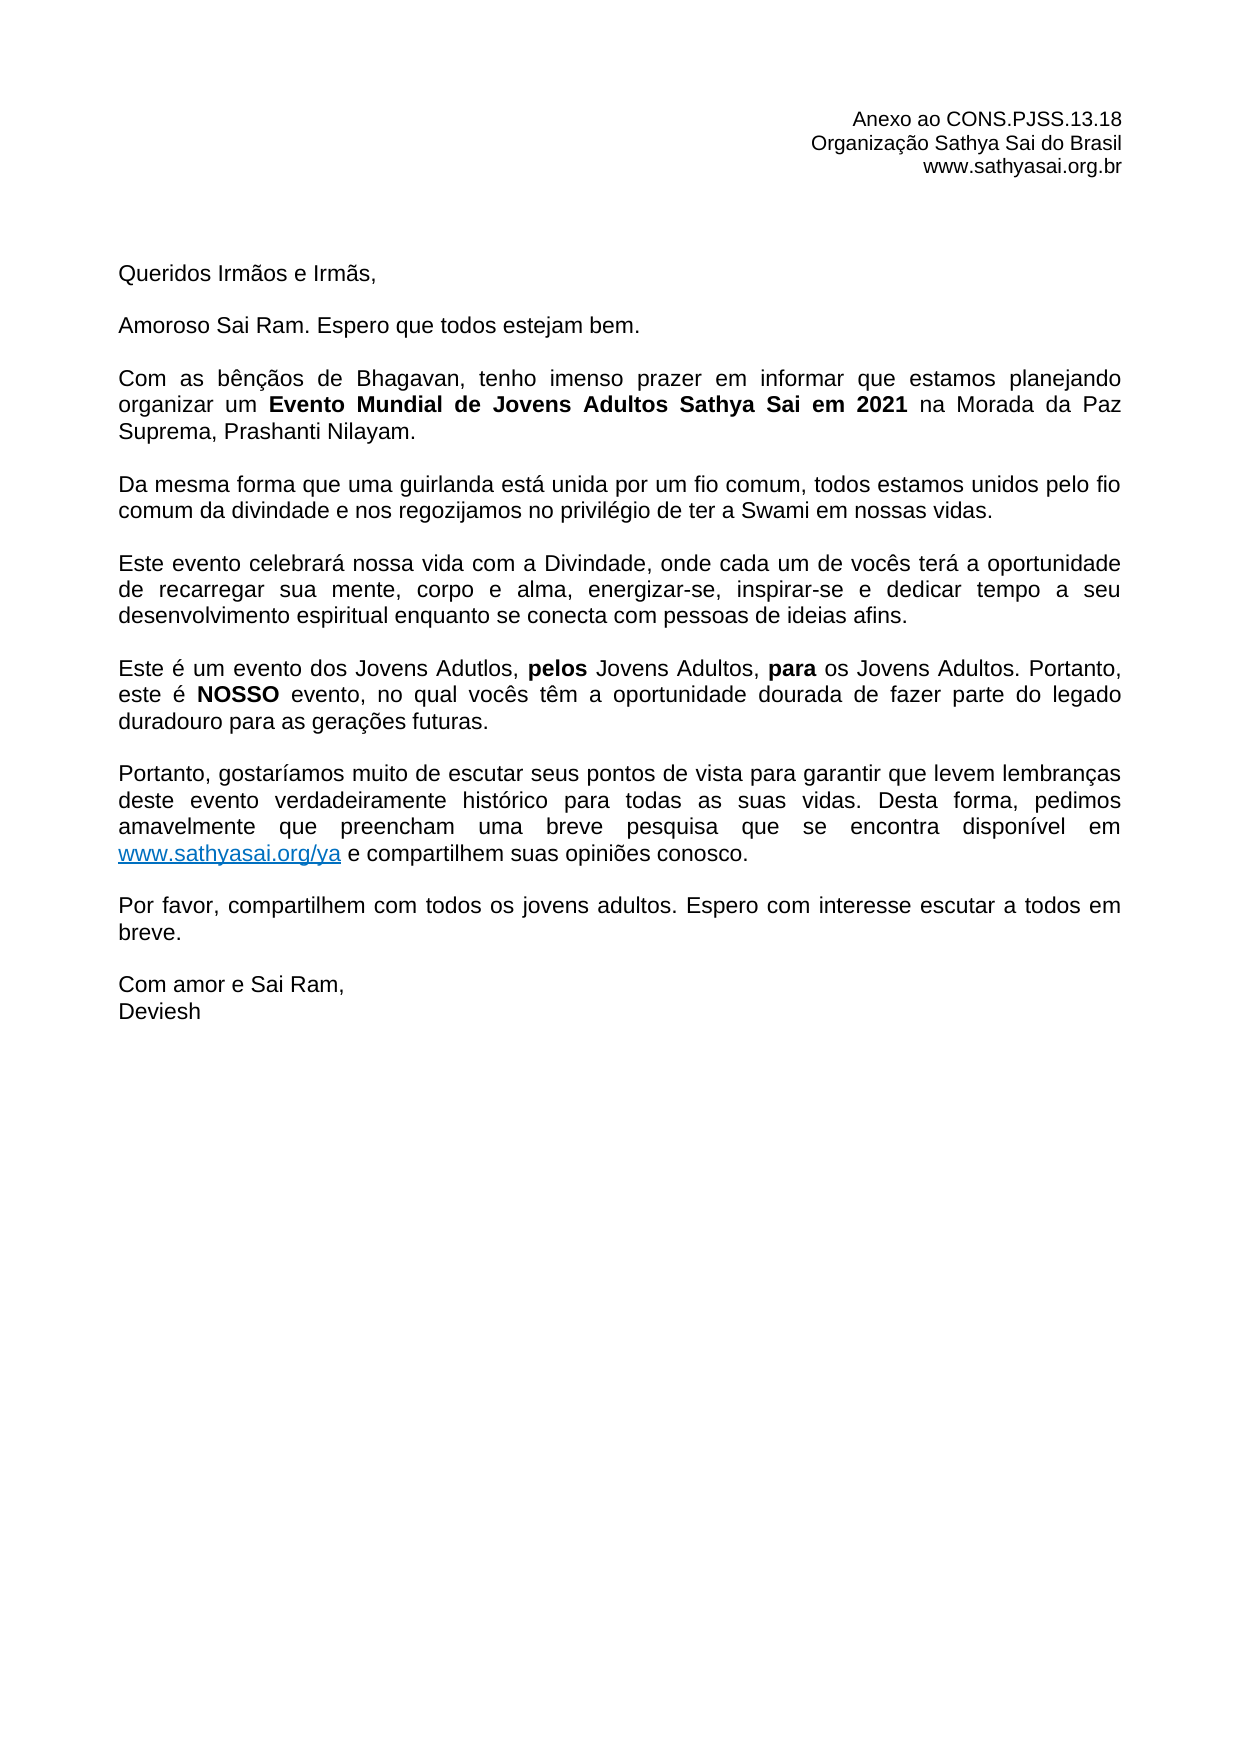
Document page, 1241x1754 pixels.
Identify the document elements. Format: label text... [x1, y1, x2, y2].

text Amoroso Sai Ram. Espero que todos estejam bem. [118, 312, 1122, 339]
text Com as bênçãos de Bhagavan, tenho imenso prazer em informar que estamos planejando organizar um Evento Mundial de Jovens Adultos Sathya Sai em 2021 na Morada da Paz Suprema, Prashanti Nilayam. [118, 365, 1122, 444]
text Este evento celebrará nossa vida com a Divindade, onde cada um de vocês terá a oportunidade de recarregar sua mente, corpo e alma, energizar-se, inspirar-se e dedicar tempo a seu desenvolvimento espiritual enquanto se conecta com pessoas de ideias afins. [118, 549, 1122, 629]
text Queridos Irmãos e Irmãs, [118, 260, 1122, 286]
text Deviesh [118, 998, 1122, 1024]
text Da mesma forma que uma guirlanda está unida por um fio comum, todos estamos unidos pelo fio comum da divindade e nos regozijamos no privilégio de ter a Swami em nossas vidas. [118, 471, 1122, 523]
text Portanto, gostaríamos muito de escutar seus pontos de vista para garantir que levem lembranças deste evento verdadeiramente histórico para todas as suas vidas. Desta forma, pedimos amavelmente que preencham uma breve pesquisa que se encontra disponível em www.sathyasai.org/ya e compartilhem suas opiniões conosco. [118, 760, 1122, 866]
text Com amor e Sai Ram, [118, 971, 1122, 998]
text Por favor, compartilhem com todos os jovens adultos. Espero com interesse escutar a todos em breve. [118, 892, 1122, 945]
text Este é um evento dos Jovens Adutlos, pelos Jovens Adultos, para os Jovens Adultos. Portanto, este é NOSSO evento, no qual vocês têm a oportunidade dourada de fazer parte do legado duradouro para as gerações futuras. [118, 655, 1122, 734]
